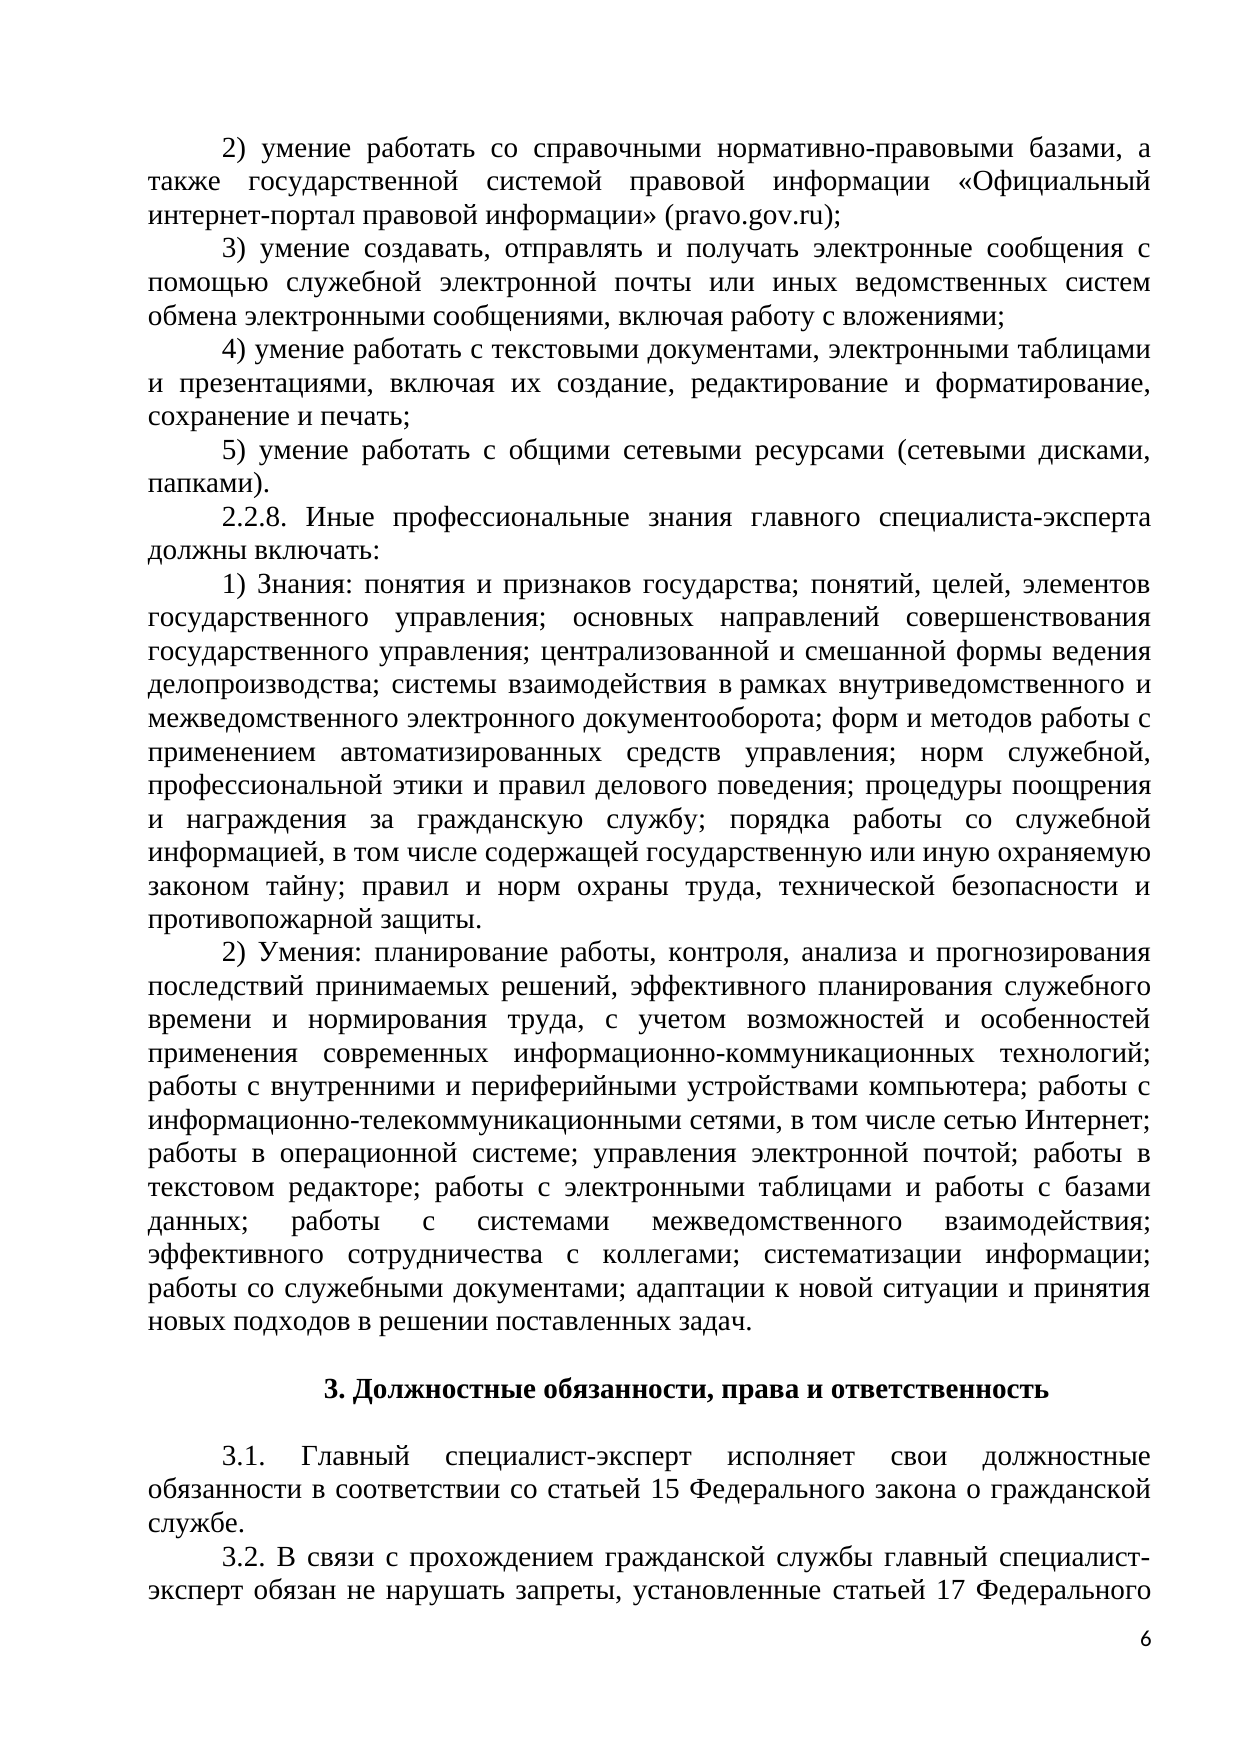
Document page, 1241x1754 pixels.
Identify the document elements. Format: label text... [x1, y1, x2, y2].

text 3) умение создавать, отправлять и получать электронные сообщения с помощью служебной электронной почты или иных ведомственных систем обмена электронными сообщениями, включая работу с вложениями; [148, 231, 1152, 331]
text 2) Умения: планирование работы, контроля, анализа и прогнозирования последствий принимаемых решений, эффективного планирования служебного времени и нормирования труда, с учетом возможностей и особенностей применения современных информационно-коммуникационных технологий; работы с внутренними и периферийными устройствами компьютера; работы с информационно-телекоммуникационными сетями, в том числе сетью Интернет; работы в операционной системе; управления электронной почтой; работы в текстовом редакторе; работы с электронными таблицами и работы с базами данных; работы с системами межведомственного взаимодействия; эффективного сотрудничества с коллегами; систематизации информации; работы со служебными документами; адаптации к новой ситуации и принятия новых подходов в решении поставленных задач. [148, 935, 1152, 1337]
text 5) умение работать с общими сетевыми ресурсами (сетевыми дисками, папками). [148, 432, 1152, 499]
text 2.2.8. Иные профессиональные знания главного специалиста-эксперта должны включать: [148, 499, 1152, 566]
text 2) умение работать со справочными нормативно-правовыми базами, а также государственной системой правовой информации «Официальный интернет-портал правовой информации» (pravo.gov.ru); [148, 130, 1152, 231]
text 3. Должностные обязанности, права и ответственность [148, 1371, 1152, 1404]
text 1) Знания: понятия и признаков государства; понятий, целей, элементов государственного управления; основных направлений совершенствования государственного управления; централизованной и смешанной формы ведения делопроизводства; системы взаимодействия в рамках внутриведомственного и межведомственного электронного документооборота; форм и методов работы с применением автоматизированных средств управления; норм служебной, профессиональной этики и правил делового поведения; процедуры поощрения и награждения за гражданскую службу; порядка работы со служебной информацией, в том числе содержащей государственную или иную охраняемую законом тайну; правил и норм охраны труда, технической безопасности и противопожарной защиты. [148, 566, 1152, 935]
text 4) умение работать с текстовыми документами, электронными таблицами и презентациями, включая их создание, редактирование и форматирование, сохранение и печать; [148, 331, 1152, 432]
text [148, 1539, 1152, 1606]
text 3.1. Главный специалист-эксперт исполняет свои должностные обязанности в соответствии со статьей 15 Федерального закона о гражданской службе. [148, 1438, 1152, 1539]
